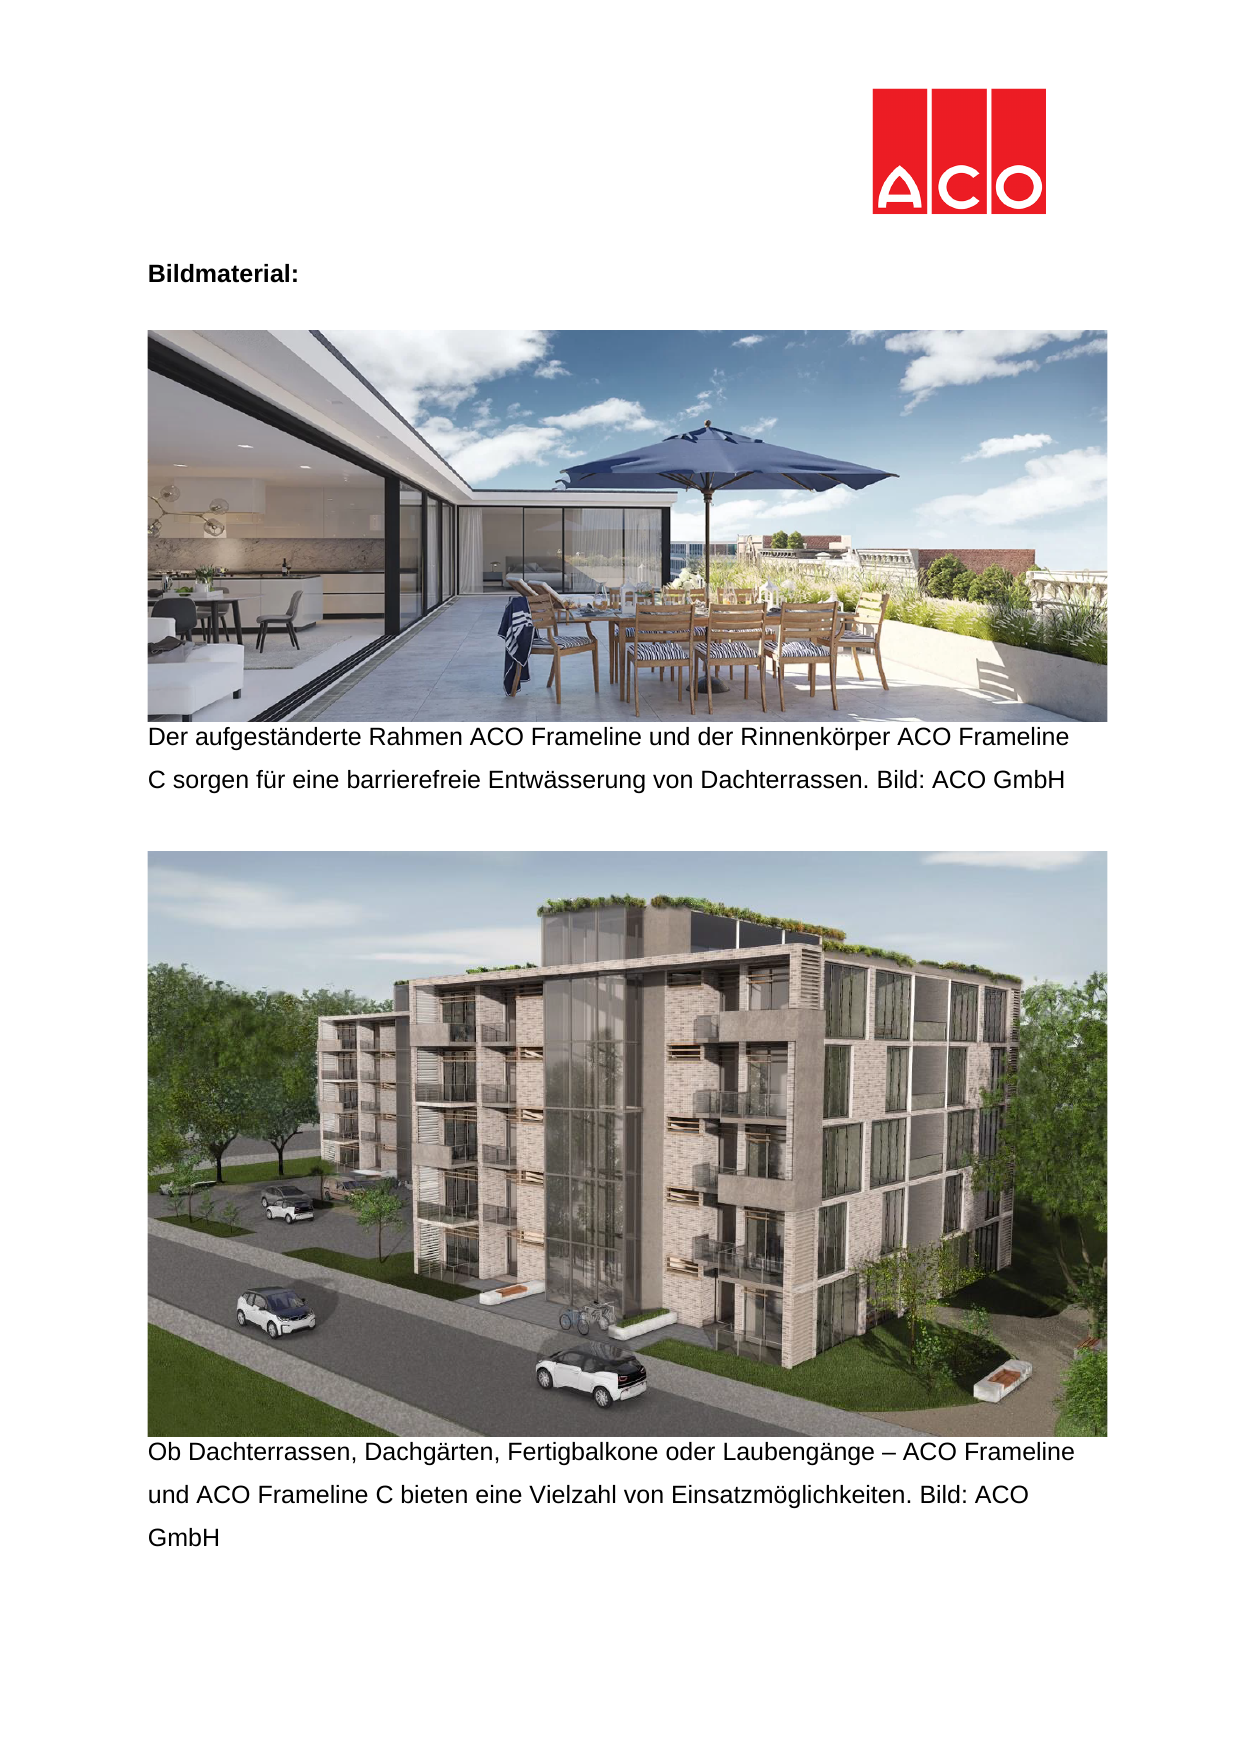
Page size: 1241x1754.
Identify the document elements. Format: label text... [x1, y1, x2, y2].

text Der aufgeständerte Rahmen ACO Frameline und der Rinnenkörper ACO Frameline C sorgen für eine barrierefreie Entwässerung von Dachterrassen. Bild: ACO GmbH [148, 722, 1093, 794]
picture [147, 330, 1108, 722]
text Bildmaterial: [148, 259, 1093, 288]
picture [826, 73, 1093, 229]
text Ob Dachterrassen, Dachgärten, Fertigbalkone oder Laubengänge – ACO Frameline und ACO Frameline C bieten eine Vielzahl von Einsatzmöglichkeiten. Bild: ACO GmbH [148, 1437, 1093, 1552]
